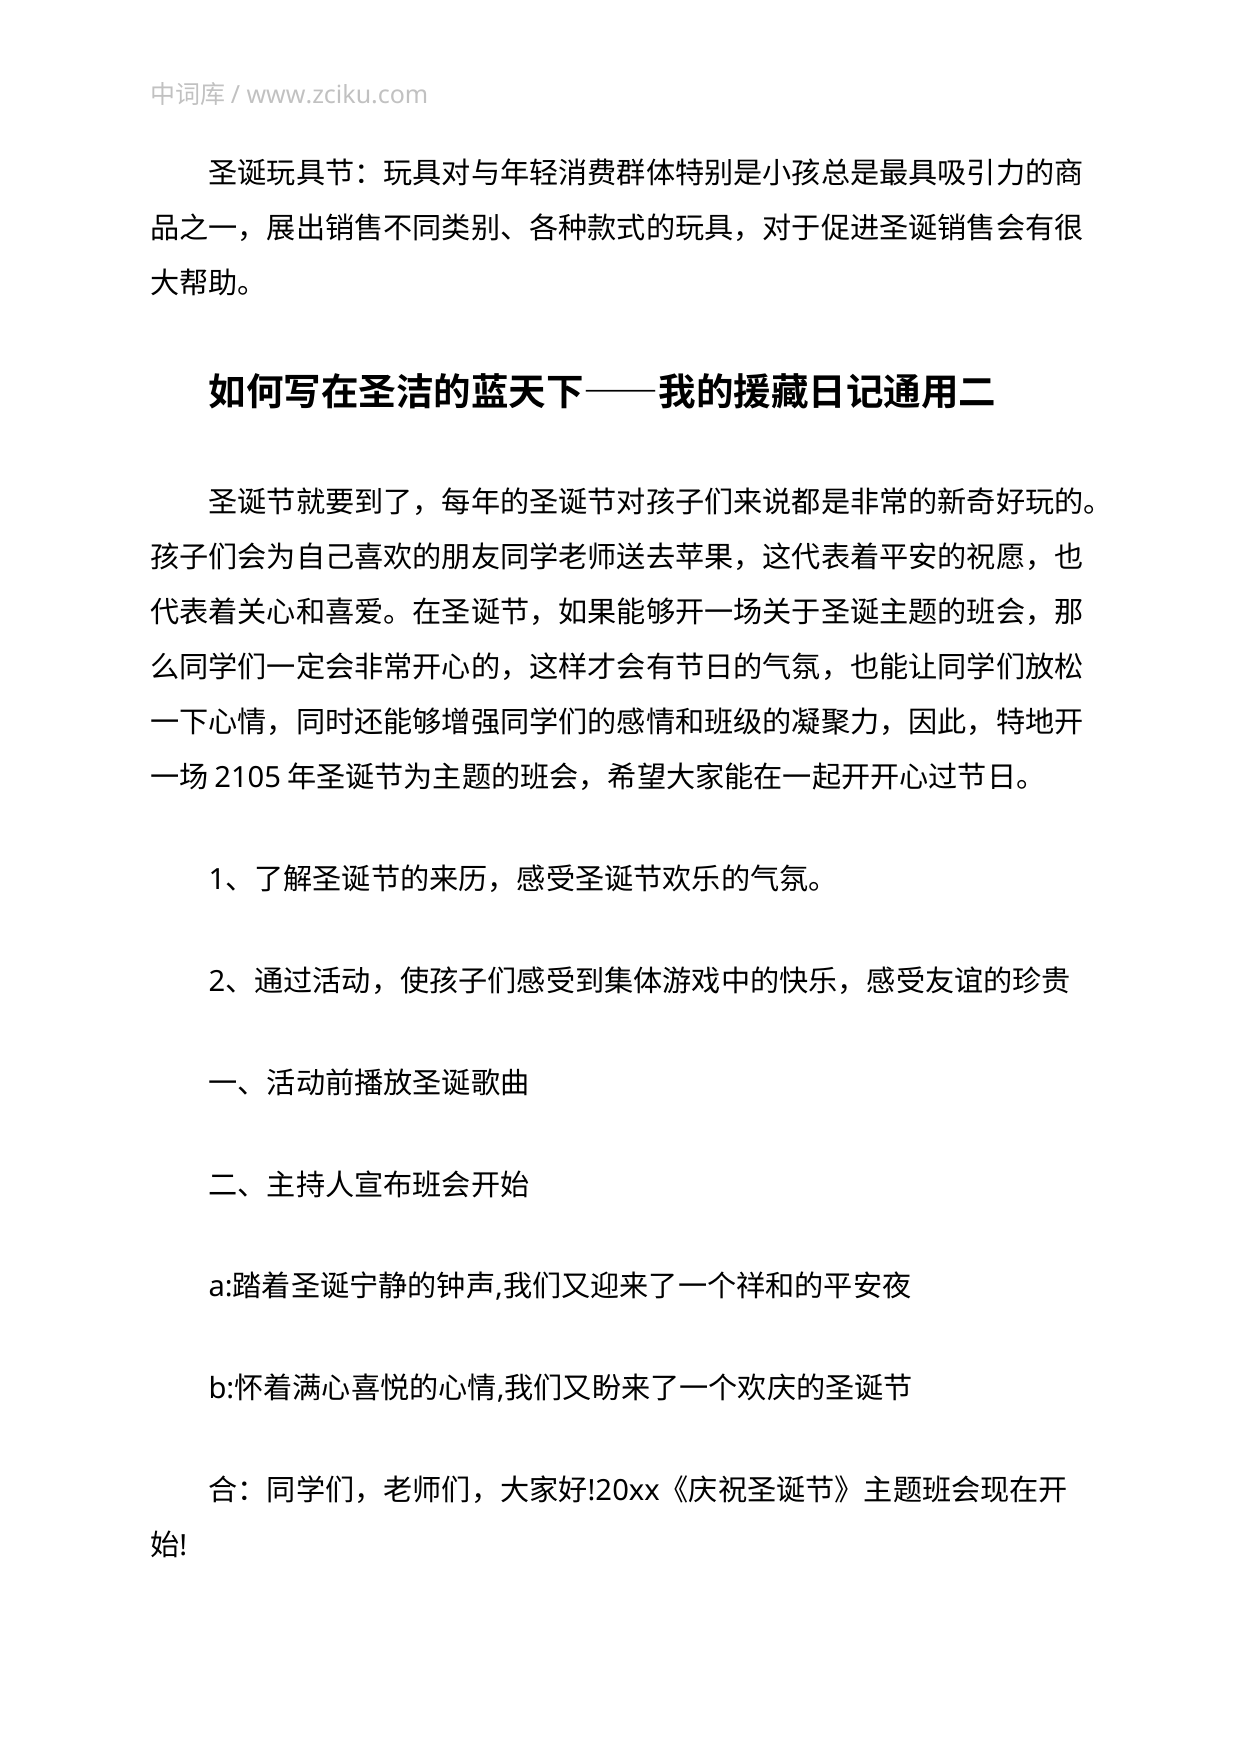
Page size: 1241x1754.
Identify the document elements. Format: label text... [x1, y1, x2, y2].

text 圣诞玩具节：玩具对与年轻消费群体特别是小孩总是最具吸引力的商品之一，展出销售不同类别、各种款式的玩具，对于促进圣诞销售会有很大帮助。 [150, 150, 1090, 302]
text a:踏着圣诞宁静的钟声,我们又迎来了一个祥和的平安夜 [150, 1263, 1090, 1305]
text 2、通过活动，使孩子们感受到集体游戏中的快乐，感受友谊的珍贵 [150, 957, 1090, 1000]
text 合：同学们，老师们，大家好!20xx《庆祝圣诞节》主题班会现在开始! [150, 1467, 1090, 1564]
text 一、活动前播放圣诞歌曲 [150, 1059, 1090, 1102]
text 二、主持人宣布班会开始 [150, 1161, 1090, 1203]
text 如何写在圣洁的蓝天下——我的援藏日记通用二 [150, 362, 1090, 416]
text b:怀着满心喜悦的心情,我们又盼来了一个欢庆的圣诞节 [150, 1365, 1090, 1407]
text 圣诞节就要到了，每年的圣诞节对孩子们来说都是非常的新奇好玩的。孩子们会为自己喜欢的朋友同学老师送去苹果，这代表着平安的祝愿，也代表着关心和喜爱。在圣诞节，如果能够开一场关于圣诞主题的班会，那么同学们一定会非常开心的，这样才会有节日的气氛，也能让同学们放松一下心情，同时还能够增强同学们的感情和班级的凝聚力，因此，特地开一场2105年圣诞节为主题的班会，希望大家能在一起开开心过节日。 [150, 479, 1090, 796]
text 1、了解圣诞节的来历，感受圣诞节欢乐的气氛。 [150, 855, 1090, 898]
